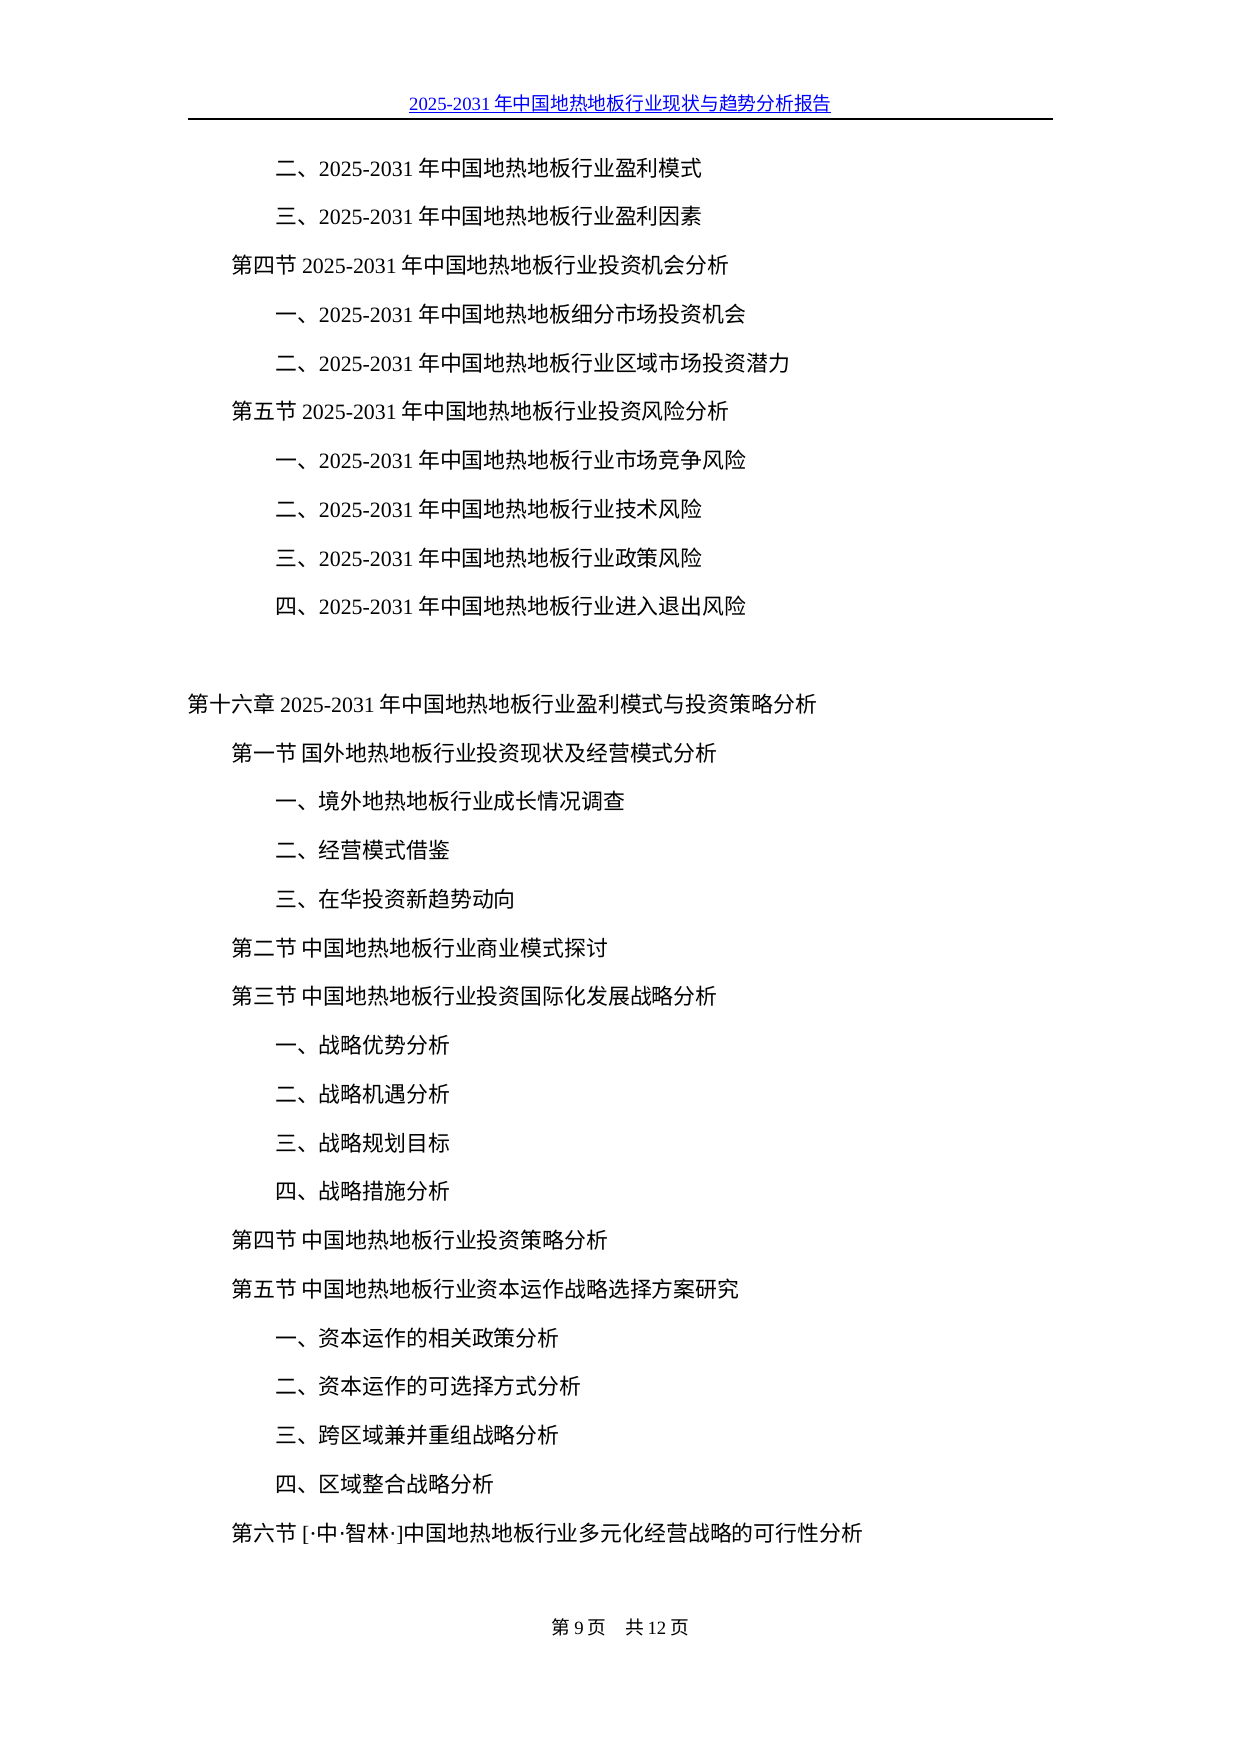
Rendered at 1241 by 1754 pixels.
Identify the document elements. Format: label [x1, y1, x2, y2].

text [187, 150, 1053, 1548]
